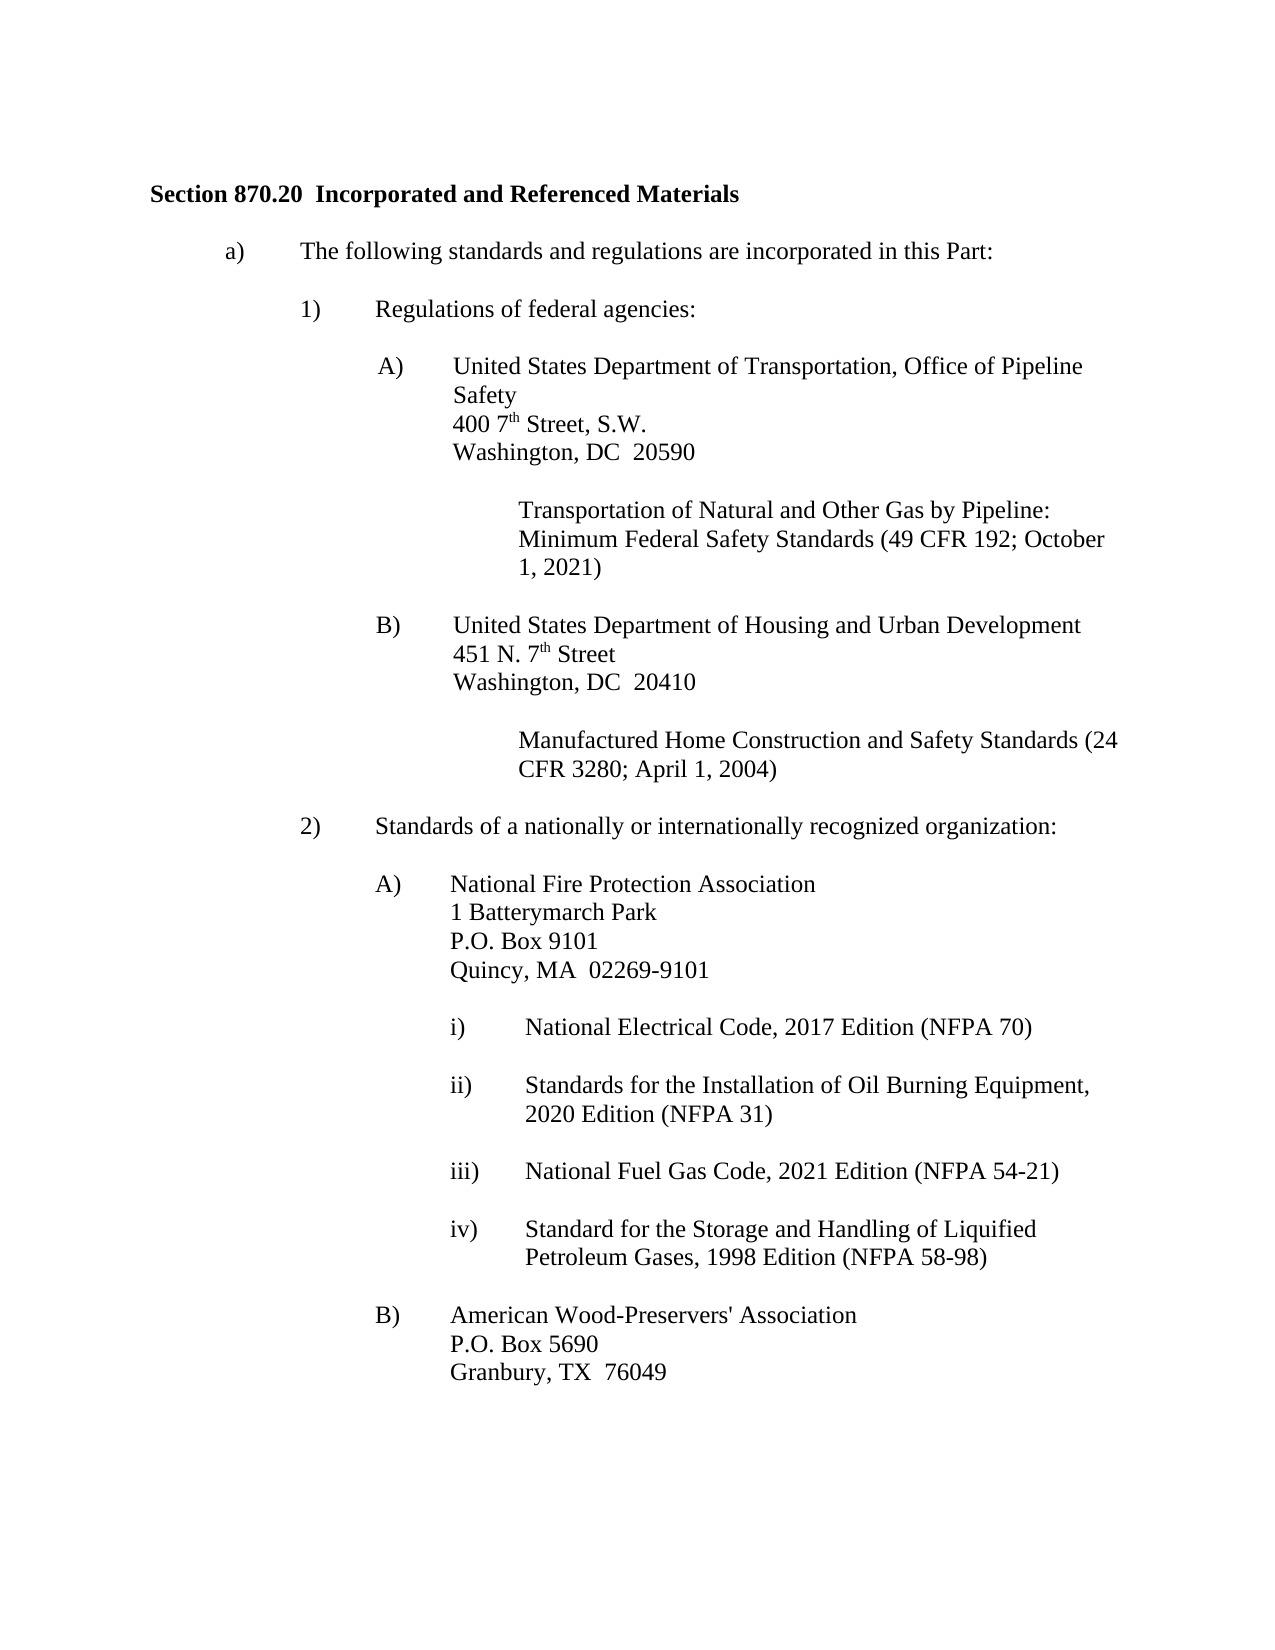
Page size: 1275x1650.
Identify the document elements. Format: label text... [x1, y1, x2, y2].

text Manufactured Home Construction and Safety Standards (24 CFR 3280; ) [518, 725, 1125, 782]
text a) The following standards and regulations are incorporated in this Part: [150, 236, 1125, 265]
text A) National Fire Protection Association [300, 869, 1125, 897]
text B) American Wood-Preservers' Association [300, 1300, 1125, 1329]
text Transportation of Natural and Other Gas by Pipeline: Minimum Federal Safety Standards (49 CFR 192; October 1, 2021) [518, 495, 1125, 581]
text Section 870.20 Incorporated and Referenced Materials [150, 179, 1125, 207]
text , MA 02269-9101 [450, 955, 1125, 984]
text ii) Standards for the Installation of Oil Burning Equipment, 2020 Edition (NFPA 31) [450, 1070, 1125, 1127]
text iii) National Fuel Gas Code, 2021 Edition (NFPA 54-21) [450, 1156, 1125, 1185]
text B) United States Department of Housing and Urban Development [376, 610, 1125, 639]
text , DC [452, 437, 1125, 466]
text iv) Standard for the Storage and Handling of Liquified Petroleum Gases, 1998 Edition (NFPA 58-98) [450, 1214, 1125, 1271]
text 2) Standards of a nationally or internationally recognized organization: [225, 811, 1125, 840]
text 1) Regulations of federal agencies: [225, 294, 1125, 322]
text 1 Batterymarch Park [450, 897, 1125, 926]
text A) United States Department of Transportation, Office of Pipeline Safety [377, 351, 1125, 409]
text , TX [450, 1357, 1125, 1386]
text i) National Electrical Code, 2017 Edition (NFPA 70) [375, 1012, 1125, 1041]
text , DC 20410 [453, 667, 1125, 696]
